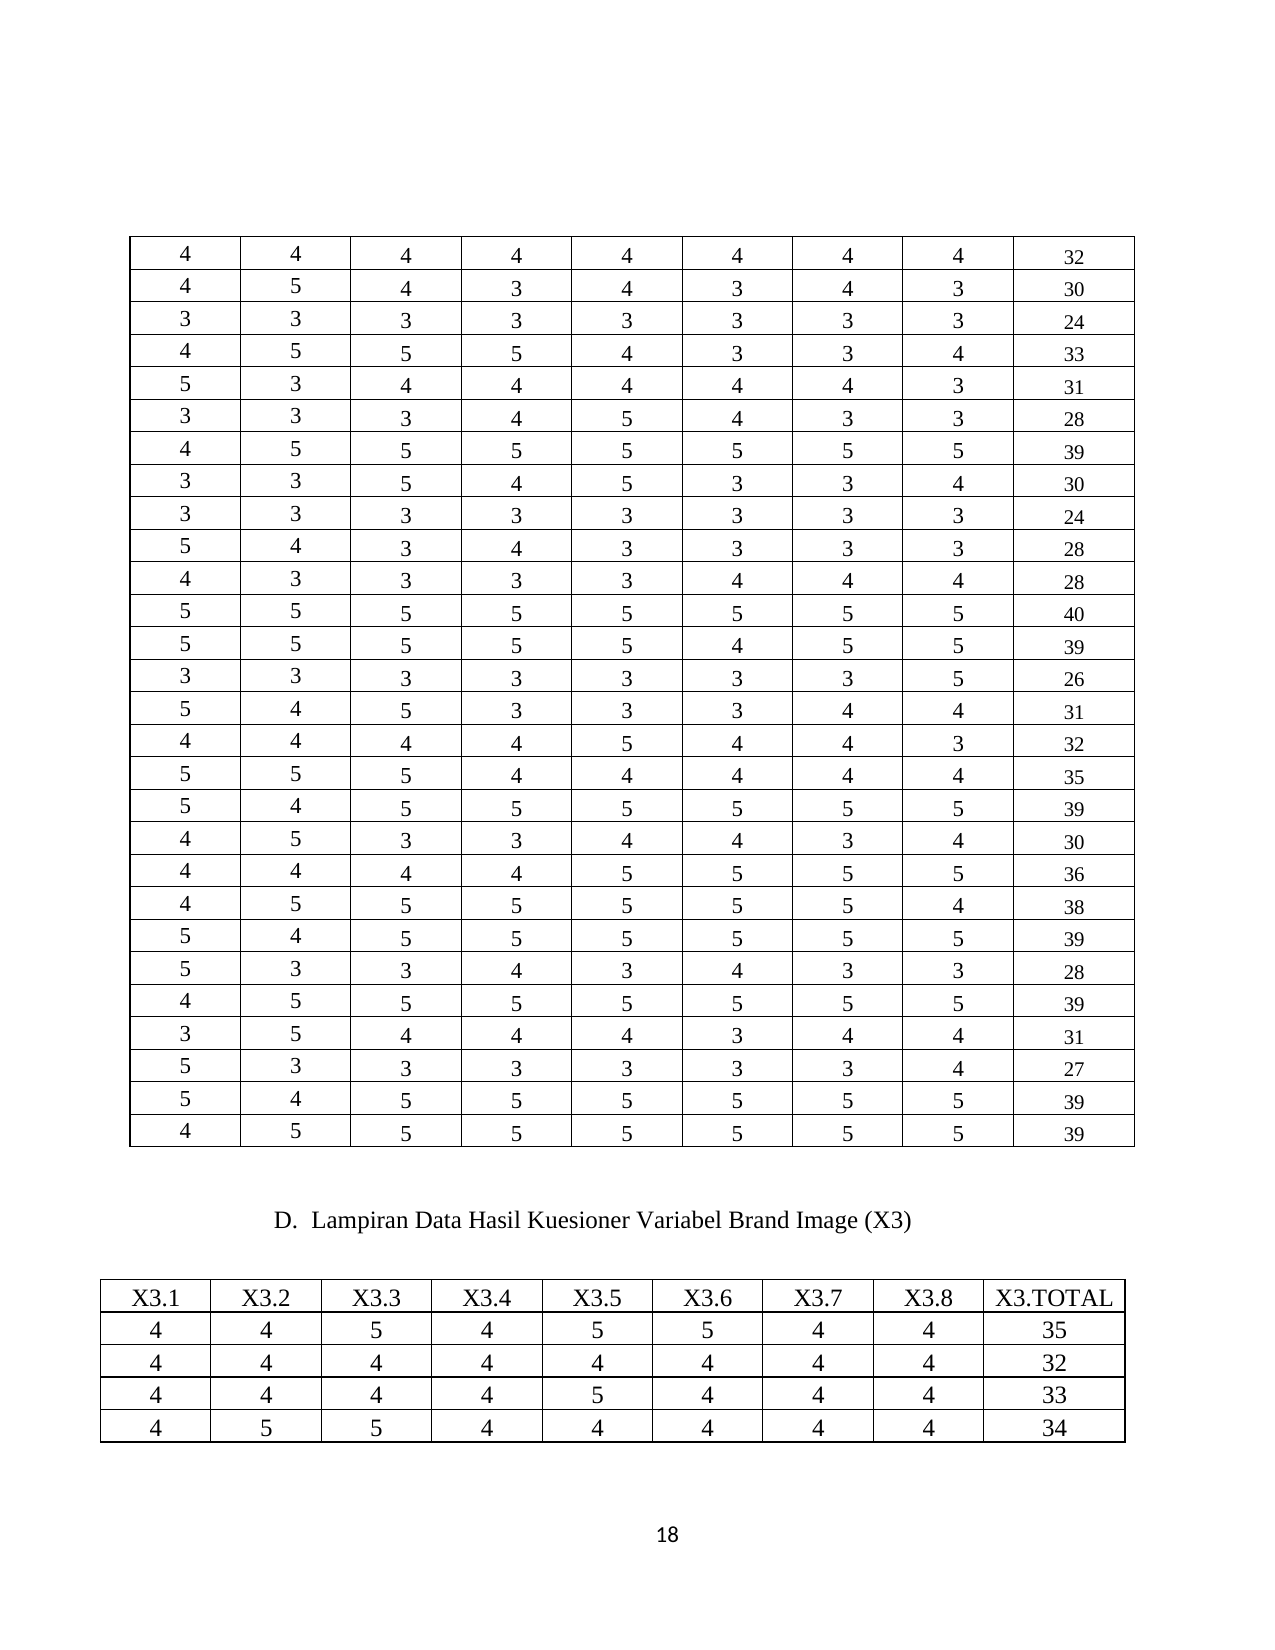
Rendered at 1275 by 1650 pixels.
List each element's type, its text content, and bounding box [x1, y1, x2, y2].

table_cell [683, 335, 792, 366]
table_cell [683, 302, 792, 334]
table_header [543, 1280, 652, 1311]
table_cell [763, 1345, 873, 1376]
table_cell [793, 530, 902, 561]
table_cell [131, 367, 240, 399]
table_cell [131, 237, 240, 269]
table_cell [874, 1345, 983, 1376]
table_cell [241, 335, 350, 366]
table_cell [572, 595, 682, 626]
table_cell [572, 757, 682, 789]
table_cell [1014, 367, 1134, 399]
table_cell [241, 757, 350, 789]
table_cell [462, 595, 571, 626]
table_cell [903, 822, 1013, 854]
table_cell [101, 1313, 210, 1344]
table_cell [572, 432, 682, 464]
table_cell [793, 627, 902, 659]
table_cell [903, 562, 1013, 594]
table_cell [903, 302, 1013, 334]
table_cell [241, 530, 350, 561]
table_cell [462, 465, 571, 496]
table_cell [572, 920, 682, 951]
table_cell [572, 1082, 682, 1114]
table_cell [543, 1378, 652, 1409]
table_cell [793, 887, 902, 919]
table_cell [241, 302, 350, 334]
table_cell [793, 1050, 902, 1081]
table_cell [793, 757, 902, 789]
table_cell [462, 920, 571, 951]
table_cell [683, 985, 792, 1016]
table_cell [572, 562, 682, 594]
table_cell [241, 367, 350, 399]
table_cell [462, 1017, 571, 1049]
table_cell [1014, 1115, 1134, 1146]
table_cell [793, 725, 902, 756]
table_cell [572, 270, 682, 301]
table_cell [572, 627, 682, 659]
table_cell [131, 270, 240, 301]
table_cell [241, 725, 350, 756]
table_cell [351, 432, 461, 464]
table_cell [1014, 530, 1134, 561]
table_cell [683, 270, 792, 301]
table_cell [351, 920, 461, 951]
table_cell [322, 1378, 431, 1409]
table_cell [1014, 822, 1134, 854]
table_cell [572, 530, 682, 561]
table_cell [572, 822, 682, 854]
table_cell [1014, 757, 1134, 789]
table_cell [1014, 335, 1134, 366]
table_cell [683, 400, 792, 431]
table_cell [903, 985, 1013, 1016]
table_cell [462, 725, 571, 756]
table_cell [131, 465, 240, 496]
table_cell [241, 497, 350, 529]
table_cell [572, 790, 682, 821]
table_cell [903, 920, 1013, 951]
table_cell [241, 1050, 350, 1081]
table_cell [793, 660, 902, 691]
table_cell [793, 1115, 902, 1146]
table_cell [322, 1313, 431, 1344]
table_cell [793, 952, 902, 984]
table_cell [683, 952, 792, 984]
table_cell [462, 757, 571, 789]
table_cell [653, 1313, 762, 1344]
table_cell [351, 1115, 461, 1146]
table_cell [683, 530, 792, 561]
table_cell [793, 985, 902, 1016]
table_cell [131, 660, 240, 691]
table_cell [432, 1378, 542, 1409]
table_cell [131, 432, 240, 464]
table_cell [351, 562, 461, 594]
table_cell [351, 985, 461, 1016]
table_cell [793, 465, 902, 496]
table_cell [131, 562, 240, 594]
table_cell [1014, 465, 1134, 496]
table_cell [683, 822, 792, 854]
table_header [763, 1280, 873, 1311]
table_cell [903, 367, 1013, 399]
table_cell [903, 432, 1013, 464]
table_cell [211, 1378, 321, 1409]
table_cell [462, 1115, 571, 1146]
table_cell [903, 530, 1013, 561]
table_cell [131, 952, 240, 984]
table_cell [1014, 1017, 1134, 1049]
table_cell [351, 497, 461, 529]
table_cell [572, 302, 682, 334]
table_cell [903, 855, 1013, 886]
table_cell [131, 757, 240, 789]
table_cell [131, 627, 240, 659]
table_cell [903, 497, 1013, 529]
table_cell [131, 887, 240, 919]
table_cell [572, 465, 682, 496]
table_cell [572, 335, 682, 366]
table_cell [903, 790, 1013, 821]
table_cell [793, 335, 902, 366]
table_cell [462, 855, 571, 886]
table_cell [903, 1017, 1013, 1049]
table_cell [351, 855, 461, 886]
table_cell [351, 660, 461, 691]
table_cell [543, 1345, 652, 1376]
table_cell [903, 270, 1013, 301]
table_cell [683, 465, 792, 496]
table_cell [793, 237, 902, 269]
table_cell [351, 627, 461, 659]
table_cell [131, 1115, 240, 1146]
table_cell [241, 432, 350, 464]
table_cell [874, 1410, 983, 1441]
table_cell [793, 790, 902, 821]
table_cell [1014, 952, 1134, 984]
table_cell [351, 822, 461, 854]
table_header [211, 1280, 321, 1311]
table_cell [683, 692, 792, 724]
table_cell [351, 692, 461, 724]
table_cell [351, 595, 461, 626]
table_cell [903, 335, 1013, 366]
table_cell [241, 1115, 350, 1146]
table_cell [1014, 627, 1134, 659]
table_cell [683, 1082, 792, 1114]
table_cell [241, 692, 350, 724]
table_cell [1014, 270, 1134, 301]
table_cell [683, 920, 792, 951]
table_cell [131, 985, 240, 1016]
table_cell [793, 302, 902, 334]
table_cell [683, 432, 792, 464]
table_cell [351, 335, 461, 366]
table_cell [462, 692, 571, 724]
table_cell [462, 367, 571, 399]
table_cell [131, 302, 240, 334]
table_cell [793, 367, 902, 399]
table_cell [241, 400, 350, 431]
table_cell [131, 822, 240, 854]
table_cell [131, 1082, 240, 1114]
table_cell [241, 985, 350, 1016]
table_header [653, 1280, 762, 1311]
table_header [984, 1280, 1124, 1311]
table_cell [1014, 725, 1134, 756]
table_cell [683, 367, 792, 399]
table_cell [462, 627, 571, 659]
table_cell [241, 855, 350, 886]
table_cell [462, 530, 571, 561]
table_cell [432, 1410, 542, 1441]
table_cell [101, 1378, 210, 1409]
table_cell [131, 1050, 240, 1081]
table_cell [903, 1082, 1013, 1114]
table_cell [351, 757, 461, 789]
list Lampiran Data Hasil Kuesioner Variabel Brand Image (X3) [274, 1205, 1098, 1233]
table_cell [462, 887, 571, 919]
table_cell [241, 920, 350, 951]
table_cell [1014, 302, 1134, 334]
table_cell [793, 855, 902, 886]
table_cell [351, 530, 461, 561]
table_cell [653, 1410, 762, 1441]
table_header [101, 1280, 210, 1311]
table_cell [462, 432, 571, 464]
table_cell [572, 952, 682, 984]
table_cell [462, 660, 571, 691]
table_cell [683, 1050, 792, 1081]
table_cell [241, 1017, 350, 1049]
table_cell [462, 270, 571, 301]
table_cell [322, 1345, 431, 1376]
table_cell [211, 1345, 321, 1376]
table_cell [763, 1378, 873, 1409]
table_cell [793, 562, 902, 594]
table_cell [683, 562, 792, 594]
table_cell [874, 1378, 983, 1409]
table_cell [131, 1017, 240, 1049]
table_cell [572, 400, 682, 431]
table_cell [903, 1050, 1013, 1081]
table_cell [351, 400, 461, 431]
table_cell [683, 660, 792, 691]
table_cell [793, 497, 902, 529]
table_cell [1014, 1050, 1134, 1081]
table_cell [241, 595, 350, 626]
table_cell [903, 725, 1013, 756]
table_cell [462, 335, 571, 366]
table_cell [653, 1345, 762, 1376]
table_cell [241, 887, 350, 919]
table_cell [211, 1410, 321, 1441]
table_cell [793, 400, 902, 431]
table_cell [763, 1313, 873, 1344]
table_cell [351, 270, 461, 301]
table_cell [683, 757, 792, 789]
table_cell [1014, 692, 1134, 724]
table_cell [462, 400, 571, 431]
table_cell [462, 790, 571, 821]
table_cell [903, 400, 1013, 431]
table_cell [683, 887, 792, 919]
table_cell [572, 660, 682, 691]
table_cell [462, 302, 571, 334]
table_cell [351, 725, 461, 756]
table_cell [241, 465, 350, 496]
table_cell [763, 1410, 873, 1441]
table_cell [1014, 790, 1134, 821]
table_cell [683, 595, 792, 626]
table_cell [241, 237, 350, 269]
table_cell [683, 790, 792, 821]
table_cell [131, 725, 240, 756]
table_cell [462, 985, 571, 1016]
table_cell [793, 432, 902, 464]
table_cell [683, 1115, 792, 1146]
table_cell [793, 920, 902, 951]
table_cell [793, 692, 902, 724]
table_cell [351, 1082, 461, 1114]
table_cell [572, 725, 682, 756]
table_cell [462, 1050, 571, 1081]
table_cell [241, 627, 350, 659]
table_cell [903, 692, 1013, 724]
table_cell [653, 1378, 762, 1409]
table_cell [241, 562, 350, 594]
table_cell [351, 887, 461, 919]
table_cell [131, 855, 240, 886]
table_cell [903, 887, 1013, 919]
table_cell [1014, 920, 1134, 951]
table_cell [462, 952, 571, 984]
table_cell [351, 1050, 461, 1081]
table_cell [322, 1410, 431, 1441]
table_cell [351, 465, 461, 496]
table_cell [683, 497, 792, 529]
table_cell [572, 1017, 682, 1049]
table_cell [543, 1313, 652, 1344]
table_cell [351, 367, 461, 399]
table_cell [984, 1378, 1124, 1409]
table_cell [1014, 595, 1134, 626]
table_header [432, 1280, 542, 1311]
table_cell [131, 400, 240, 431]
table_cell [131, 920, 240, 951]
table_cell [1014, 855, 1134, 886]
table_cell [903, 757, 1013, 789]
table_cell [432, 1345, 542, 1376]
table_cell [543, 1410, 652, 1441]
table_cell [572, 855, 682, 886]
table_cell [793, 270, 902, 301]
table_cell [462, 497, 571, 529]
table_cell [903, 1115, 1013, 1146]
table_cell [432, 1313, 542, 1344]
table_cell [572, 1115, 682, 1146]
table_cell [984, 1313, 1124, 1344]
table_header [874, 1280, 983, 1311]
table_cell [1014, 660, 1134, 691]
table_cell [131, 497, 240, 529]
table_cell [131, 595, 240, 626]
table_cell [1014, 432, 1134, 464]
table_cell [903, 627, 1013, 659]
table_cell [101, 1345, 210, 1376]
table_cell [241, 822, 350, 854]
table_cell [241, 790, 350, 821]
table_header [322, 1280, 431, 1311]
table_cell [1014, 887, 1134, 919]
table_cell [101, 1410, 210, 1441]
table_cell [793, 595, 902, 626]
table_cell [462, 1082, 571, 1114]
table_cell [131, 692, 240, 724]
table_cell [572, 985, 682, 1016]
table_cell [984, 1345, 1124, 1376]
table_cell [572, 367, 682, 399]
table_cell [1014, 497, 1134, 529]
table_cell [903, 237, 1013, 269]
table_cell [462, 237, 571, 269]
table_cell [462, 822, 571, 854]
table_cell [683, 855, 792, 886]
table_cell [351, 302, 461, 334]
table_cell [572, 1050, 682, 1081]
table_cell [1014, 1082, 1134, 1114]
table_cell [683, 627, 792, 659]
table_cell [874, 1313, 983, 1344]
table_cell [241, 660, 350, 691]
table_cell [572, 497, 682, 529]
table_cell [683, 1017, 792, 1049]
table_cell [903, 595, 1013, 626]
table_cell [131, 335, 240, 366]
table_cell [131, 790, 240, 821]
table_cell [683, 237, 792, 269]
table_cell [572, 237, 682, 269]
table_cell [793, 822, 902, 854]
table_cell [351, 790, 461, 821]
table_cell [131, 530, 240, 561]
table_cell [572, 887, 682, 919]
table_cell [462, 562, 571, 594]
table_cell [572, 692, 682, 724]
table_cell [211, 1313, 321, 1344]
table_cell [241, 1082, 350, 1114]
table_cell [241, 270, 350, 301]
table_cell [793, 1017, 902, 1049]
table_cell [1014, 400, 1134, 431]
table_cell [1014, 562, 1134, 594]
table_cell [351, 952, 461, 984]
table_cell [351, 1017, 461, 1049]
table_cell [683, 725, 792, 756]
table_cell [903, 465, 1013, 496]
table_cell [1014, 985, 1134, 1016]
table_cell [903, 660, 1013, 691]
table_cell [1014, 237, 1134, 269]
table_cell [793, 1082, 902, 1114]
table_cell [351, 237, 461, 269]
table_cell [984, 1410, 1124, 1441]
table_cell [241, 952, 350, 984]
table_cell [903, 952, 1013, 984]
